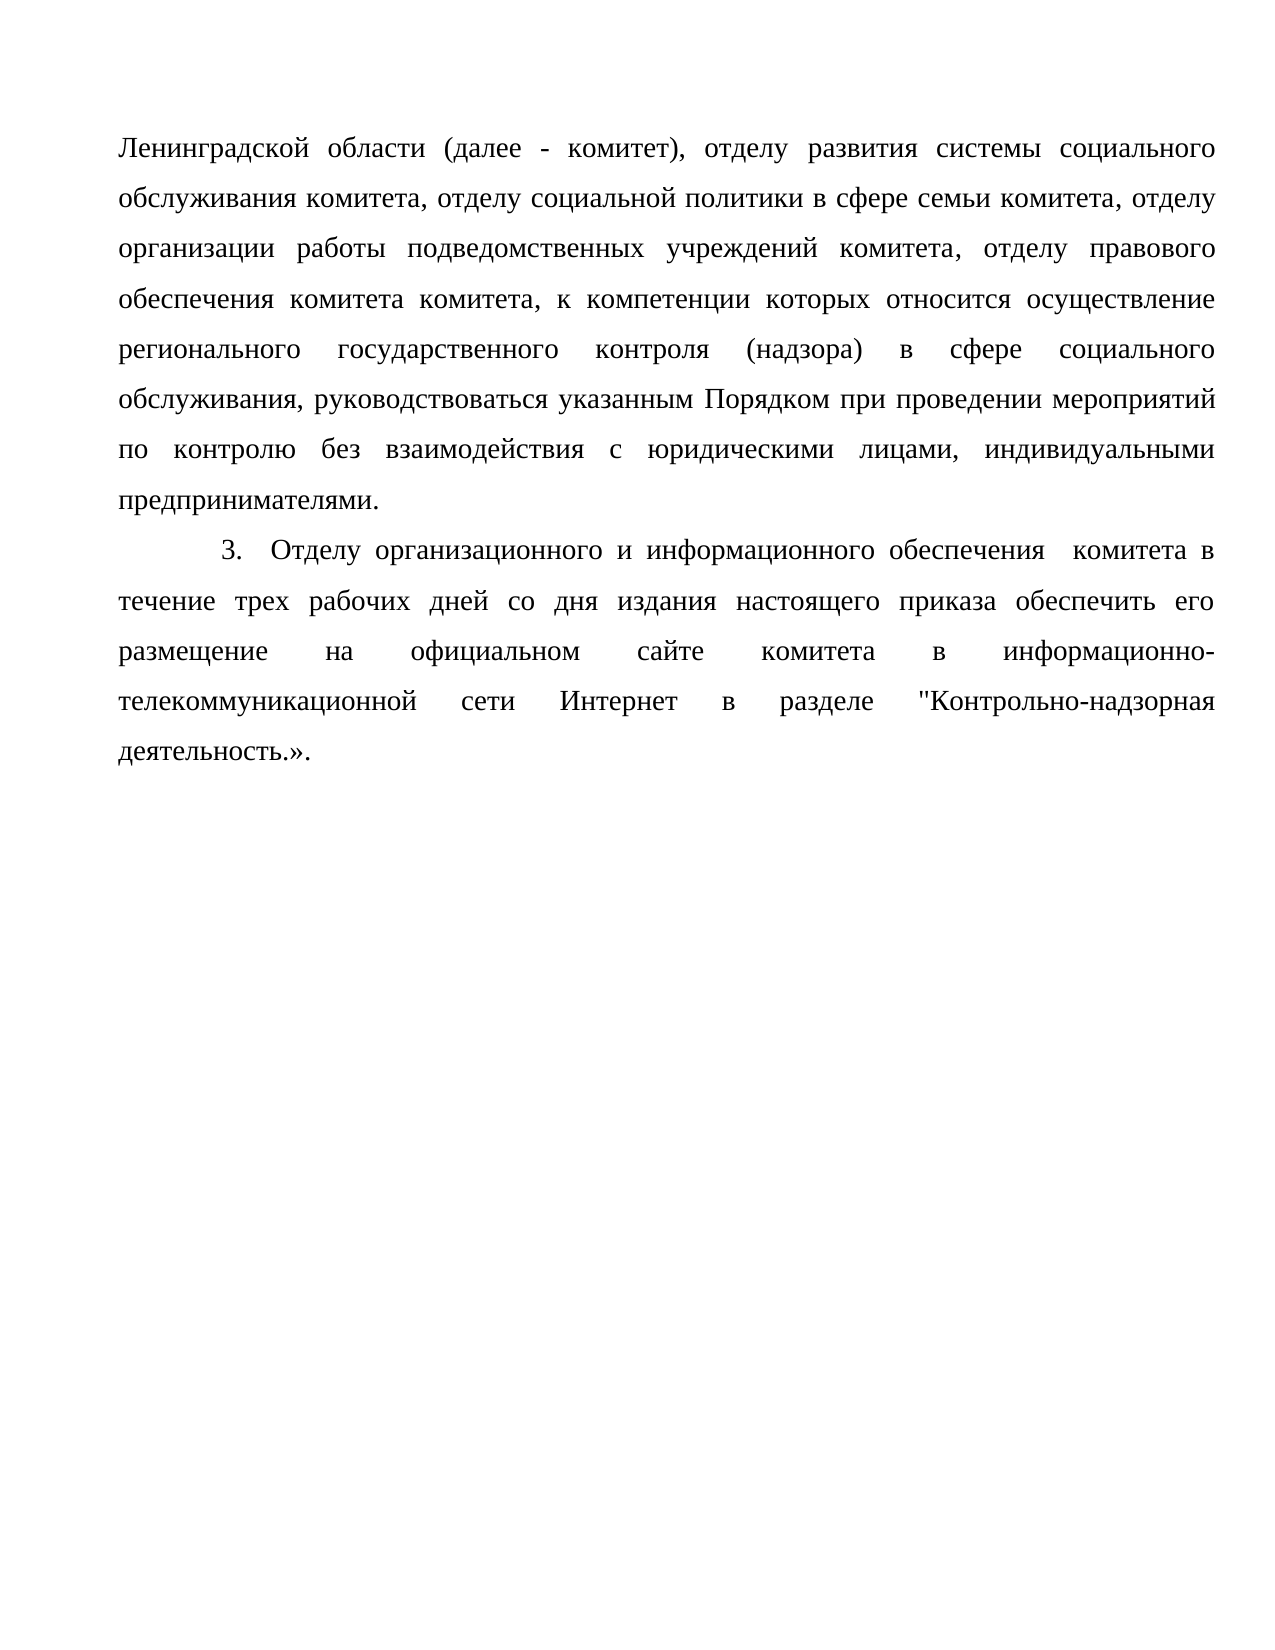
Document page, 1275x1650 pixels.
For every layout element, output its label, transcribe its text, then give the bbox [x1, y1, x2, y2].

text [118, 130, 1216, 516]
text 3. Отделу организационного и информационного обеспечения комитета в течение трех рабочих дней со дня издания настоящего приказа обеспечить его размещение на официальном сайте комитета в информационно-телекоммуникационной сети Интернет в разделе "Контрольно-надзорная деятельность.». [118, 532, 1216, 767]
